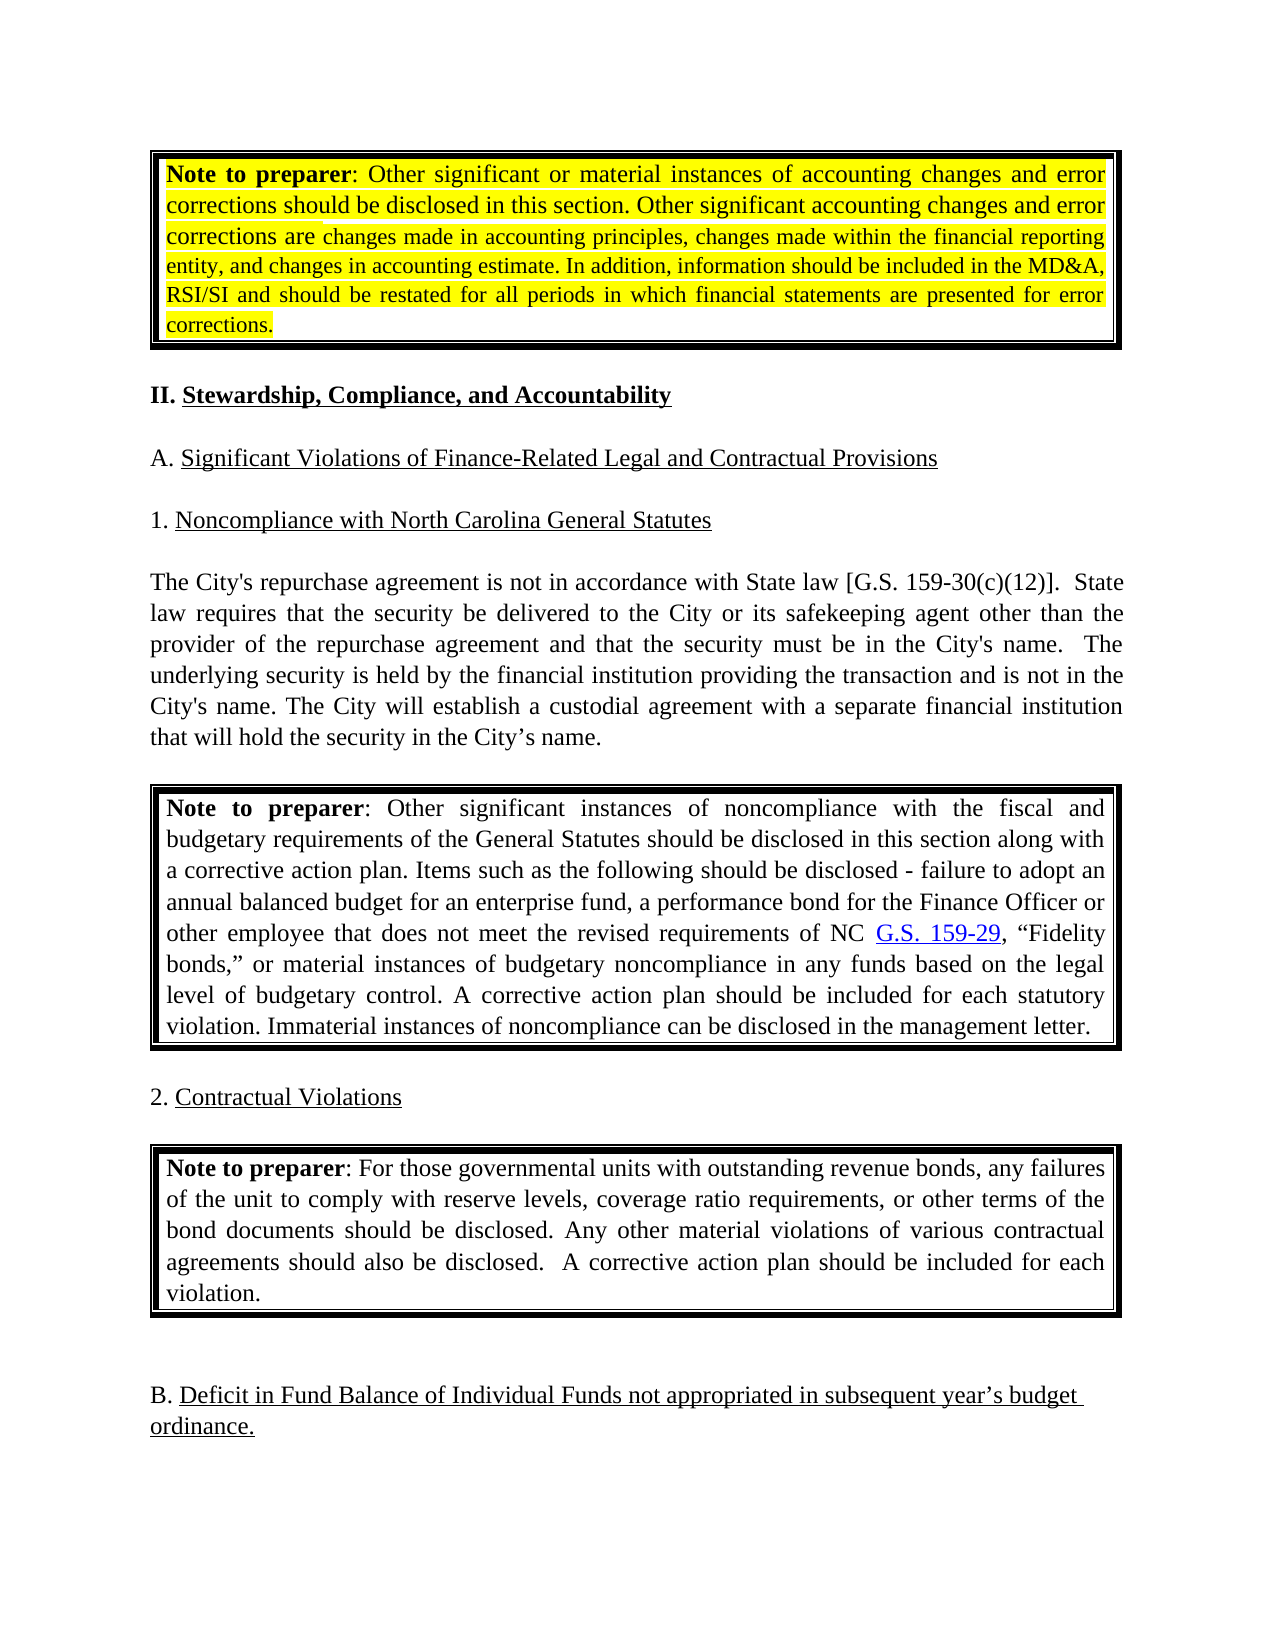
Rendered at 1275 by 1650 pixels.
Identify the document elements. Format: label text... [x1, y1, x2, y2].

text 1. Noncompliance with North Carolina General Statutes [150, 505, 1125, 533]
text 2. Contractual Violations [150, 1082, 1125, 1111]
table_header Note to preparer: Other significant or material instances of accounting changes and error corrections should be disclosed in this section. Other significant accounting changes and error corrections are changes made in accounting principles, changes made within the financial reporting entity, and changes in accounting estimate. In addition, information should be included in the MD&A, RSI/SI and should be restated for all periods in which financial statements are presented for error corrections. [159, 159, 1113, 340]
text II. Stewardship, Compliance, and Accountability [150, 381, 1125, 409]
table_header Note to preparer: For those governmental units with outstanding revenue bonds, any failures of the unit to comply with reserve levels, coverage ratio requirements, or other terms of the bond documents should be disclosed. Any other material violations of various contractual agreements should also be disclosed. A corrective action plan should be included for each violation. [159, 1154, 1113, 1308]
text B. Deficit in Fund Balance of Individual Funds not appropriated in subsequent year’s budget ordinance. [150, 1380, 1125, 1440]
text A. Significant Violations of Finance-Related Legal and Contractual Provisions [150, 443, 1125, 471]
table_header Note to preparer: Other significant instances of noncompliance with the fiscal and budgetary requirements of the General Statutes should be disclosed in this section along with a corrective action plan. Items such as the following should be disclosed - failure to adopt an annual balanced budget for an enterprise fund, a performance bond for the Finance Officer or other employee that does not meet the revised requirements of NC G.S. 159-29, “Fidelity bonds,” or material instances of budgetary noncompliance in any funds based on the legal level of budgetary control. A corrective action plan should be included for each statutory violation. Immaterial instances of noncompliance can be disclosed in the management letter. [159, 794, 1113, 1042]
text The City's repurchase agreement is not in accordance with State law [G.S. 159-30(c)(12)]. State law requires that the security be delivered to the City or its safekeeping agent other than the provider of the repurchase agreement and that the security must be in the City's name. The underlying security is held by the financial institution providing the transaction and is not in the City's name. The City will establish a custodial agreement with a separate financial institution that will hold the security in the City’s name. [150, 567, 1125, 751]
